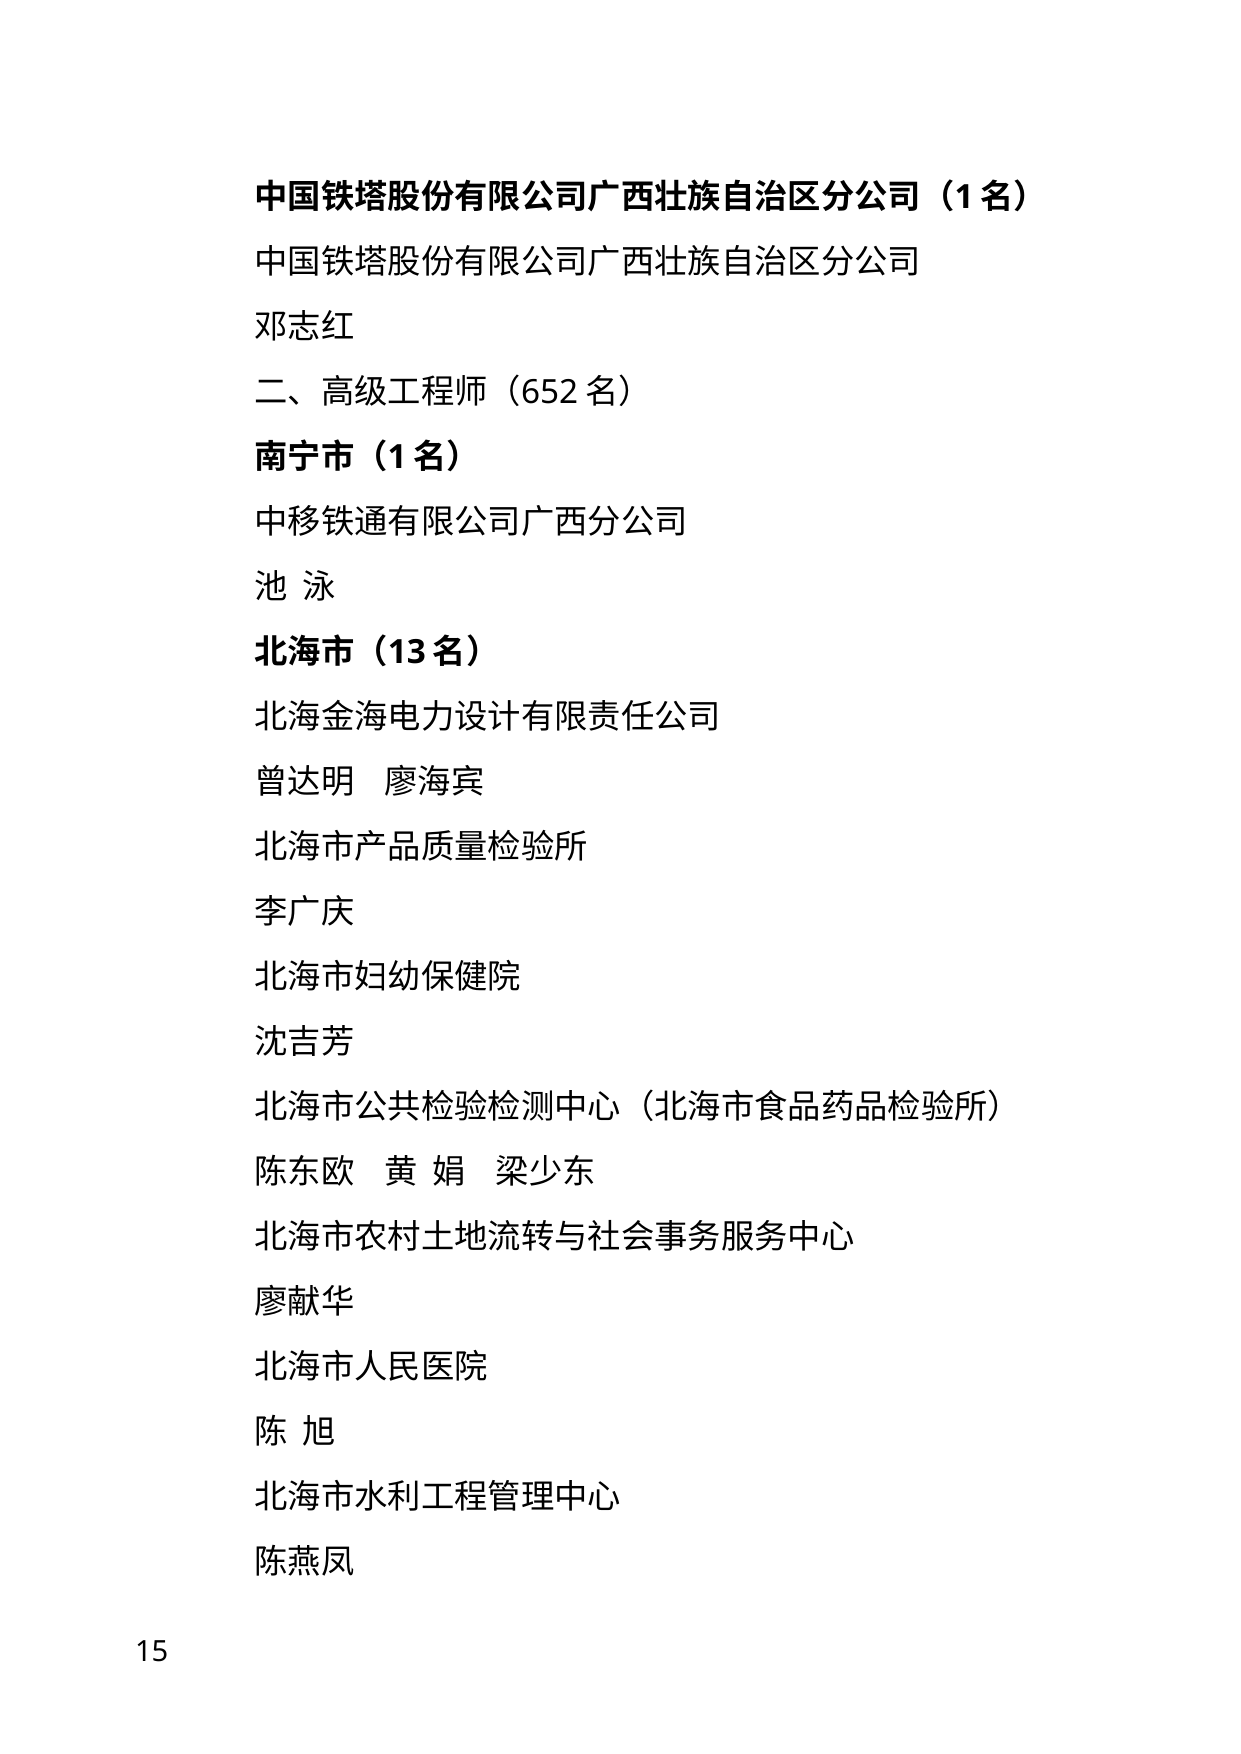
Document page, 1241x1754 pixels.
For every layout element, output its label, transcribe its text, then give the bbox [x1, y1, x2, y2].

list 北海市水利工程管理中心 [187, 1462, 1053, 1527]
list 南宁市（1名） [187, 422, 1053, 487]
list 北海市（13名） [187, 617, 1053, 682]
list 北海市人民医院 [187, 1332, 1053, 1397]
list 沈吉芳 [187, 1007, 1053, 1072]
list 李广庆 [187, 877, 1053, 942]
text 中国铁塔股份有限公司广西壮族自治区分公司 [187, 227, 1053, 292]
list 北海市产品质量检验所 [187, 812, 1053, 877]
list 曾达明 廖海宾 [187, 747, 1053, 812]
list 北海市公共检验检测中心（北海市食品药品检验所） [187, 1072, 1053, 1137]
list 北海市妇幼保健院 [187, 942, 1053, 1007]
list 二、高级工程师（652名） [187, 357, 1053, 422]
text 中国铁塔股份有限公司广西壮族自治区分公司（1名） [187, 162, 1053, 227]
list 中移铁通有限公司广西分公司 [187, 487, 1053, 552]
list 陈燕凤 [187, 1527, 1053, 1592]
list 陈东欧 黄 娟 梁少东 [187, 1137, 1053, 1202]
list 北海市农村土地流转与社会事务服务中心 [187, 1202, 1053, 1267]
text 邓志红 [187, 292, 1053, 357]
list 陈 旭 [187, 1397, 1053, 1462]
list 廖献华 [187, 1267, 1053, 1332]
list 北海金海电力设计有限责任公司 [187, 682, 1053, 747]
list 池 泳 [187, 552, 1053, 617]
